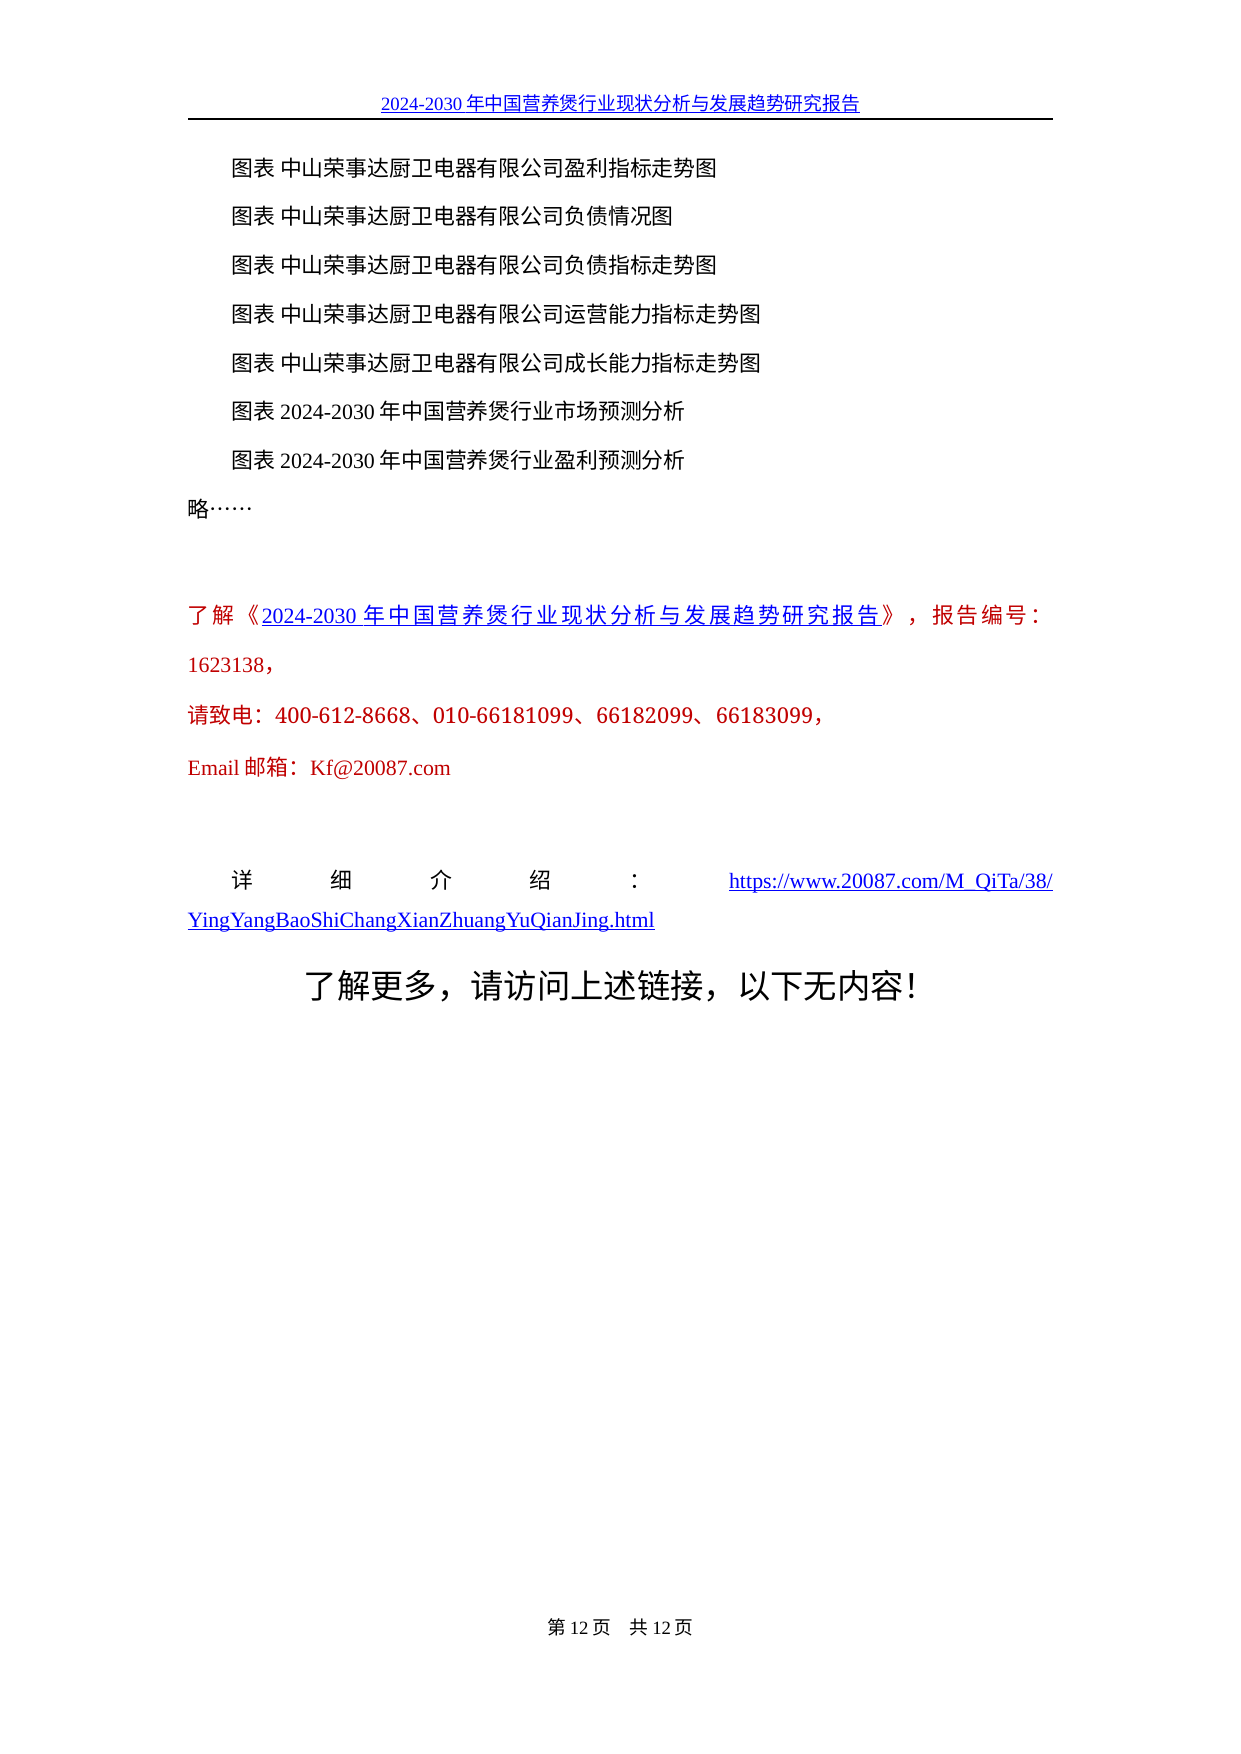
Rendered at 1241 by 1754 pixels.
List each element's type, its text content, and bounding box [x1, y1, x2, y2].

text 请致电：400-612-8668、010-66181099、66182099、66183099， [187, 698, 1053, 731]
text Email邮箱：Kf@20087.com [187, 750, 1053, 782]
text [187, 150, 1053, 524]
text 详细介绍：https://www.20087.com/M_QiTa/38/YingYangBaoShiChangXianZhuangYuQianJing.html [187, 863, 1053, 936]
title 了解更多，请访问上述链接，以下无内容！ [187, 952, 1053, 1017]
text 了解《2024-2030年中国营养煲行业现状分析与发展趋势研究报告》，报告编号：1623138， [187, 598, 1053, 679]
